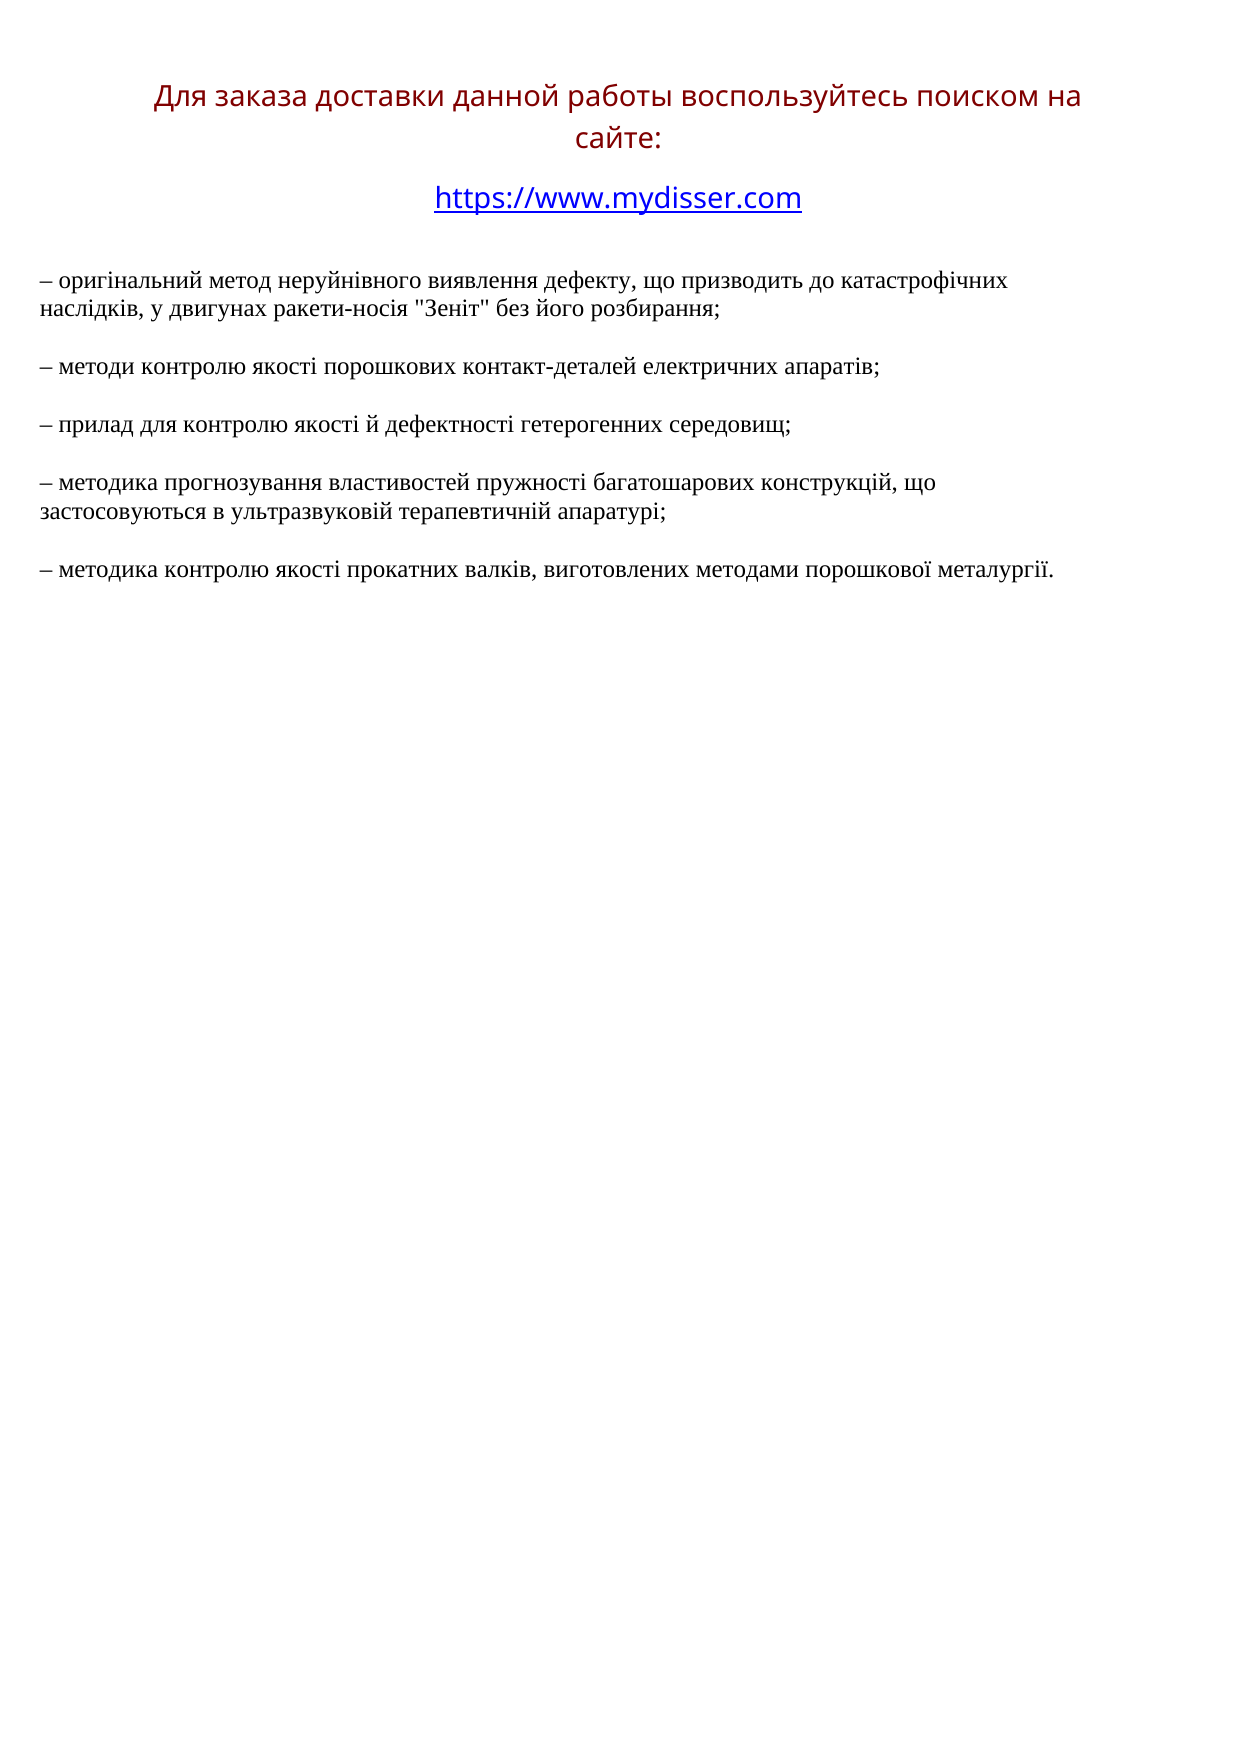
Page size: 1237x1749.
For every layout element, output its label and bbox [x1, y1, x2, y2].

table_cell [40, 236, 1086, 583]
